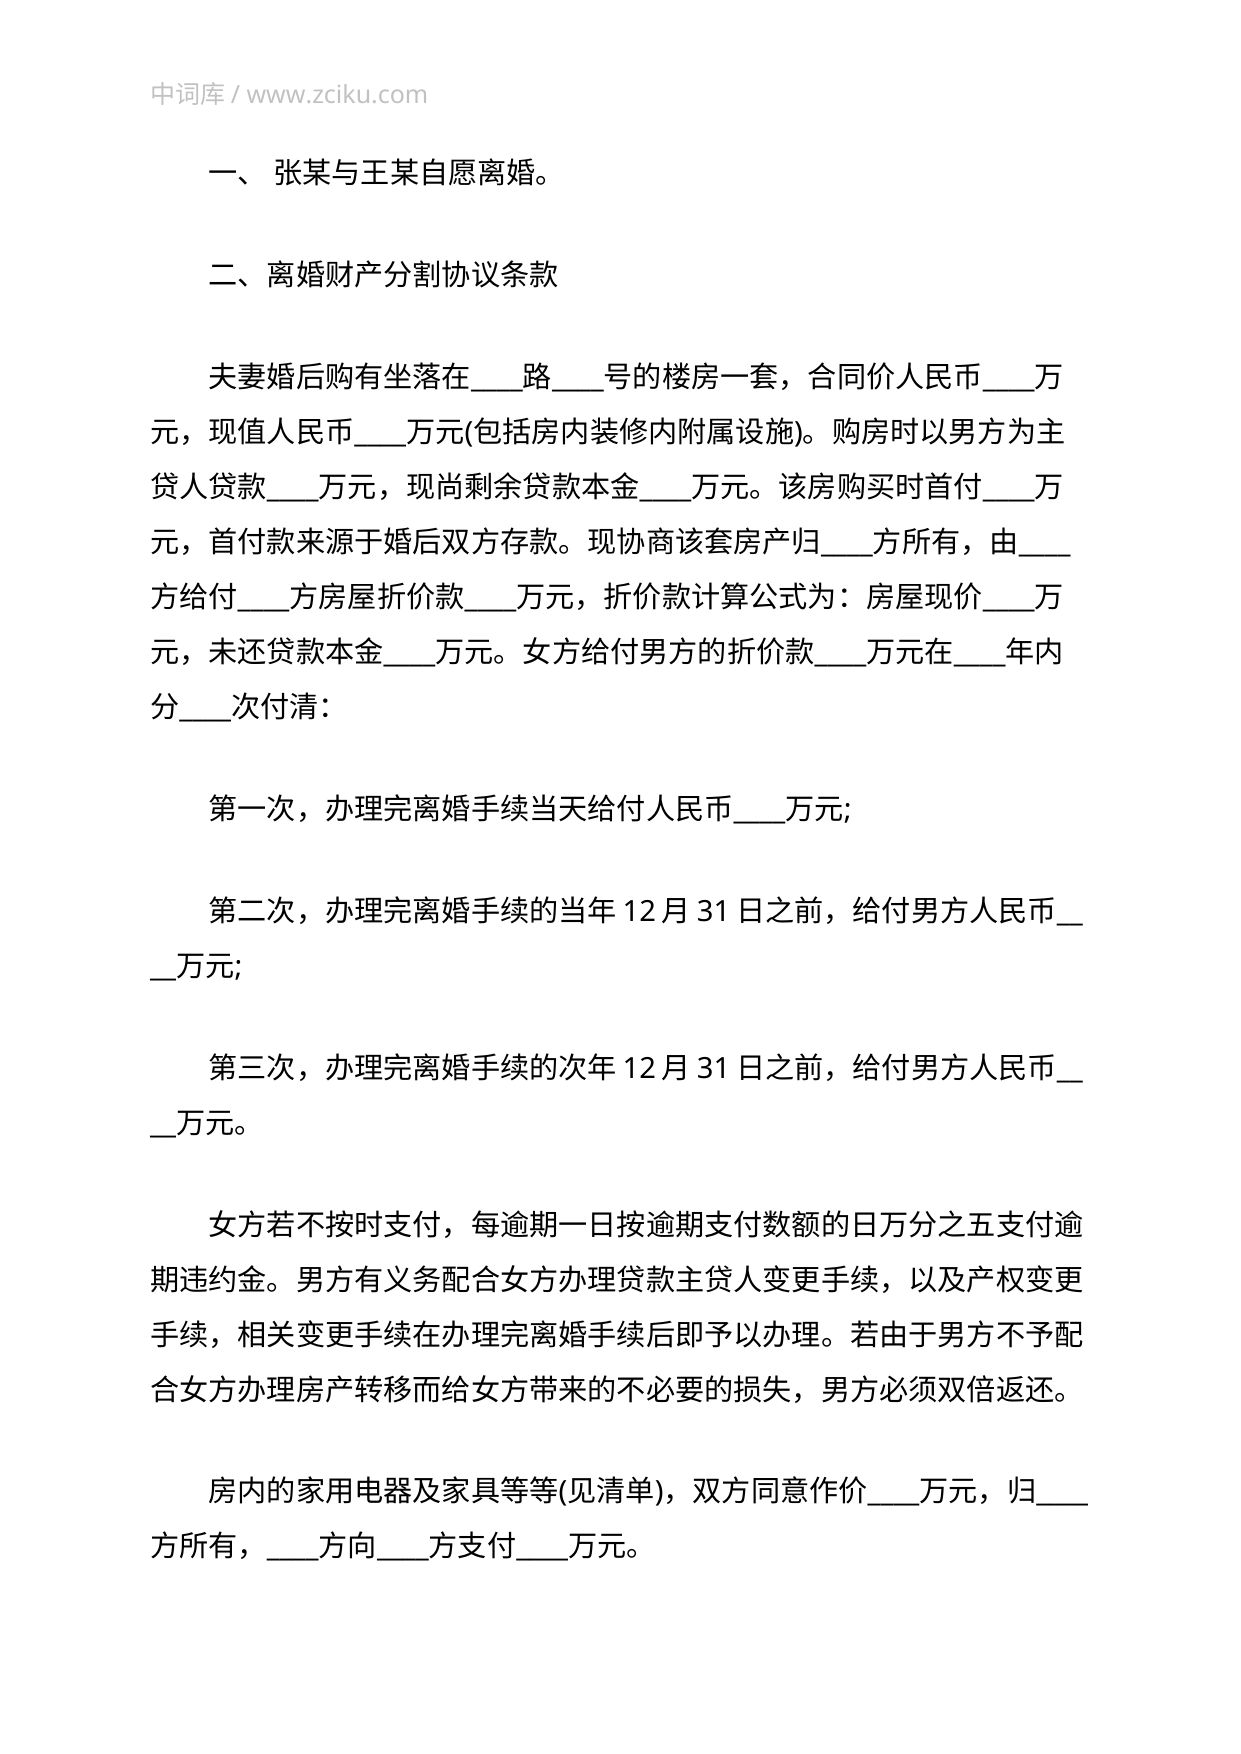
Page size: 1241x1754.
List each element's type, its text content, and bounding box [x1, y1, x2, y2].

text 二、离婚财产分割协议条款 [150, 252, 1090, 294]
text 房内的家用电器及家具等等(见清单)，双方同意作价____万元，归____方所有，____方向____方支付____万元。 [150, 1468, 1090, 1565]
text 夫妻婚后购有坐落在____路____号的楼房一套，合同价人民币____万元，现值人民币____万元(包括房内装修内附属设施)。购房时以男方为主贷人贷款____万元，现尚剩余贷款本金____万元。该房购买时首付____万元，首付款来源于婚后双方存款。现协商该套房产归____方所有，由____方给付____方房屋折价款____万元，折价款计算公式为：房屋现价____万元，未还贷款本金____万元。女方给付男方的折价款____万元在____年内分____次付清： [150, 353, 1090, 726]
text 一、 张某与王某自愿离婚。 [150, 150, 1090, 192]
text 第二次，办理完离婚手续的当年12月31日之前，给付男方人民币____万元; [150, 887, 1090, 985]
text 第一次，办理完离婚手续当天给付人民币____万元; [150, 786, 1090, 828]
text 女方若不按时支付，每逾期一日按逾期支付数额的日万分之五支付逾期违约金。男方有义务配合女方办理贷款主贷人变更手续，以及产权变更手续，相关变更手续在办理完离婚手续后即予以办理。若由于男方不予配合女方办理房产转移而给女方带来的不必要的损失，男方必须双倍返还。 [150, 1201, 1090, 1408]
text 第三次，办理完离婚手续的次年12月31日之前，给付男方人民币____万元。 [150, 1044, 1090, 1142]
